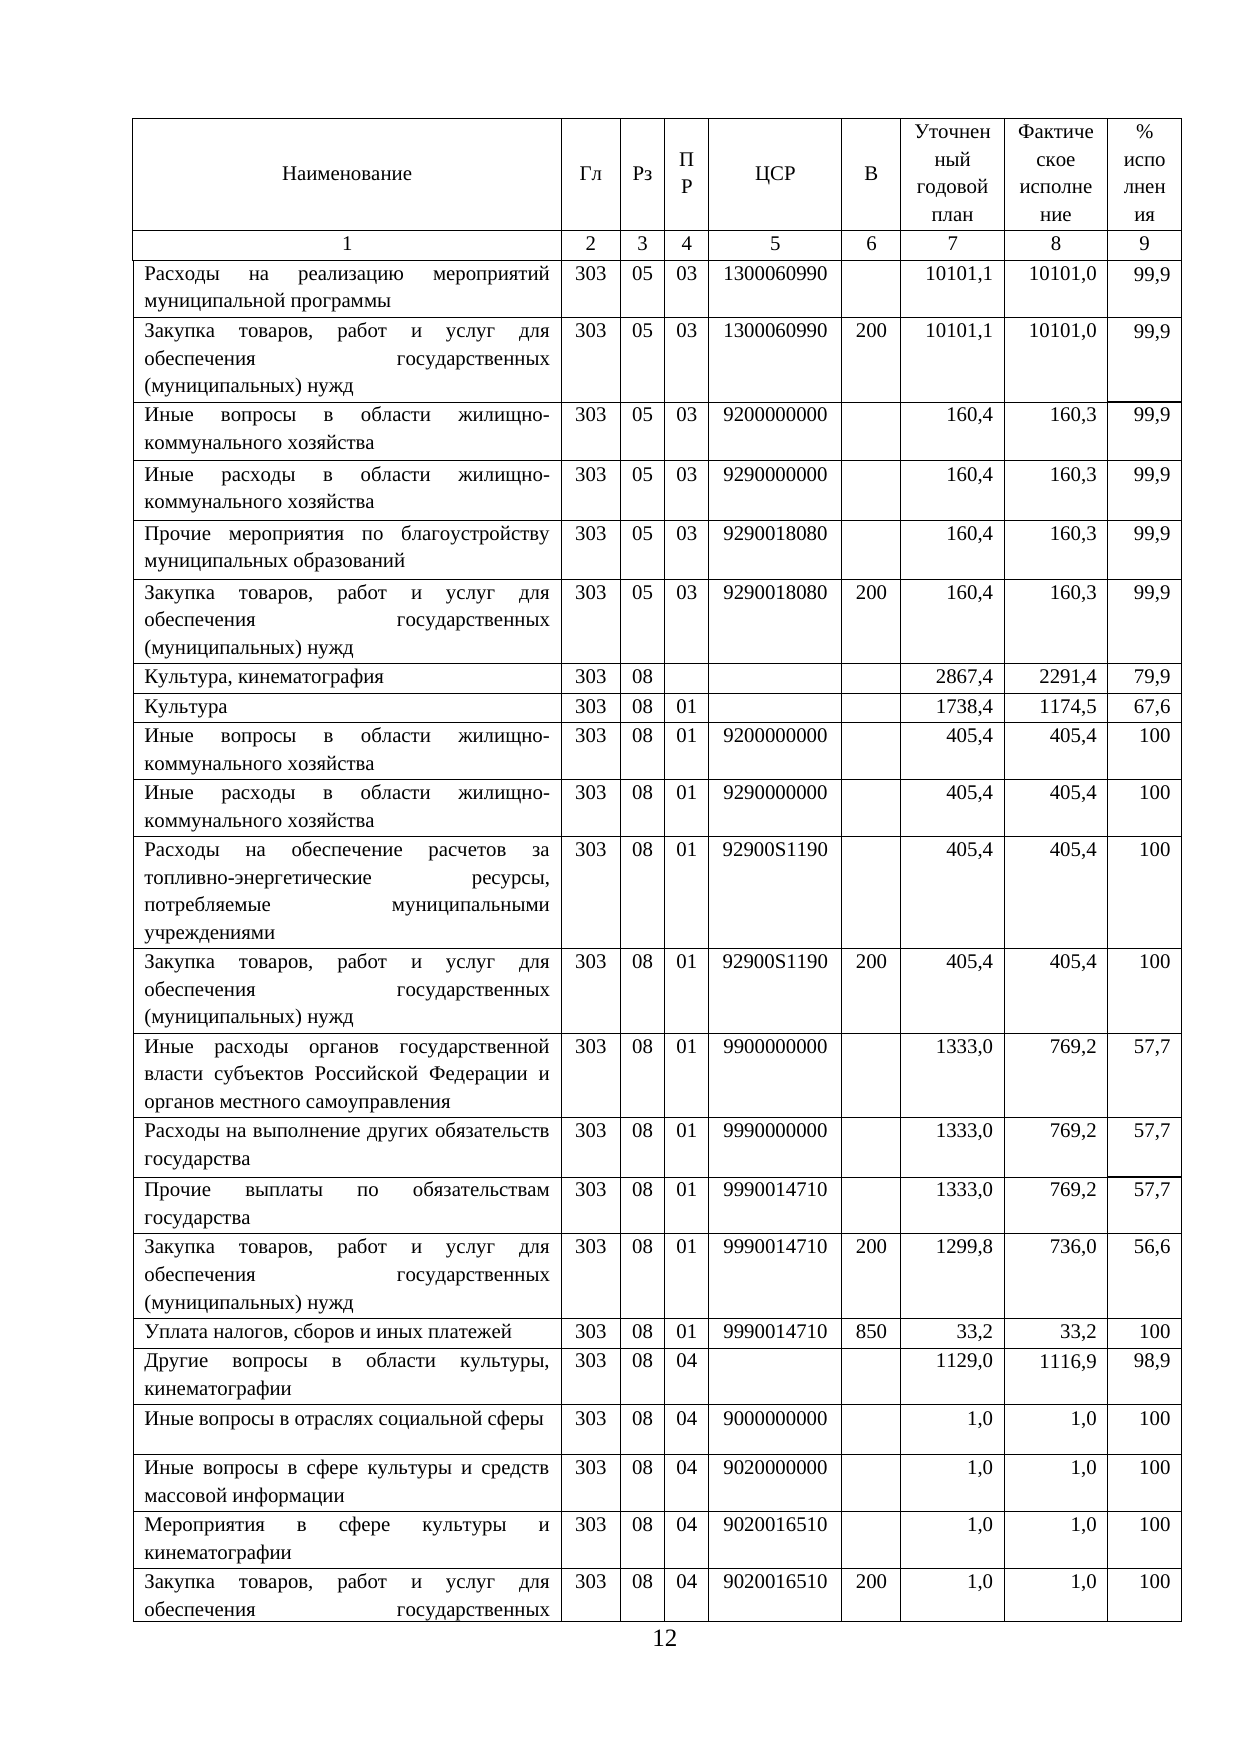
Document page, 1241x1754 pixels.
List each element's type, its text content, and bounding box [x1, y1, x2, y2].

table_cell 99,9 [1108, 403, 1181, 460]
table_cell 303 [562, 1455, 620, 1511]
table_cell 303 [562, 580, 620, 663]
table_cell 08 [621, 1455, 664, 1511]
table_cell 1,0 [901, 1455, 1004, 1511]
table_cell Закупка товаров, работ и услуг для обеспечения государственных (муниципальных) нужд [134, 318, 561, 401]
table_cell 03 [665, 318, 708, 401]
table_cell 01 [665, 694, 708, 722]
table_cell 3 [621, 231, 664, 260]
table_cell 100 [1108, 780, 1181, 836]
table_cell 67,6 [1108, 694, 1181, 722]
table_cell 04 [665, 1569, 708, 1621]
table_cell 160,3 [1005, 461, 1107, 519]
table_cell Расходы на выполнение других обязательств государства [134, 1118, 561, 1176]
table_cell 1738,4 [901, 694, 1004, 722]
table_cell 9000000000 [709, 1405, 841, 1454]
table_cell 03 [665, 403, 708, 460]
table_cell 04 [665, 1512, 708, 1568]
table_cell 303 [562, 1349, 620, 1404]
table_cell [842, 1405, 900, 1454]
table_header ПР [665, 119, 708, 230]
table_cell Иные расходы в области жилищно-коммунального хозяйства [134, 461, 561, 519]
table_cell 05 [621, 318, 664, 401]
table_cell 160,4 [901, 461, 1004, 519]
table_cell 57,7 [1108, 1178, 1181, 1233]
table_cell 99,9 [1108, 521, 1181, 578]
table_cell 303 [562, 1034, 620, 1117]
table_cell [709, 664, 841, 692]
table_cell 100 [1108, 949, 1181, 1033]
table_cell [842, 837, 900, 948]
table_cell 160,3 [1005, 403, 1107, 460]
table_cell 01 [665, 837, 708, 948]
table_cell 08 [621, 1034, 664, 1117]
table_cell 100 [1108, 1455, 1181, 1511]
table_cell 92900S1190 [709, 949, 841, 1033]
table_cell Расходы на реализацию мероприятий муниципальной программы [134, 261, 561, 317]
table_cell 9020016510 [709, 1569, 841, 1621]
table_cell 2 [562, 231, 620, 260]
table_cell 08 [621, 694, 664, 722]
table_cell 9020000000 [709, 1455, 841, 1511]
table_cell Закупка товаров, работ и услуг для обеспечения государственных (муниципальных) нужд [134, 949, 561, 1033]
table_cell Другие вопросы в области культуры, кинематографии [134, 1349, 561, 1404]
table_cell 05 [621, 461, 664, 519]
table_cell [842, 461, 900, 519]
table_cell 100 [1108, 1319, 1181, 1347]
table_cell 200 [842, 318, 900, 401]
table_cell 9200000000 [709, 403, 841, 460]
table_cell 200 [842, 580, 900, 663]
table_cell 01 [665, 723, 708, 779]
table_cell 160,3 [1005, 521, 1107, 578]
table_cell 1,0 [1005, 1405, 1107, 1454]
table_cell [842, 694, 900, 722]
table_cell 08 [621, 949, 664, 1033]
table_cell 769,2 [1005, 1178, 1107, 1233]
table_cell [709, 1349, 841, 1404]
table_cell [842, 664, 900, 692]
table_cell 05 [621, 580, 664, 663]
table_cell 08 [621, 780, 664, 836]
table_cell 5 [709, 231, 841, 260]
table_cell 01 [665, 1034, 708, 1117]
table_cell 1,0 [1005, 1455, 1107, 1511]
table_cell 303 [562, 780, 620, 836]
table_cell 1,0 [1005, 1569, 1107, 1621]
table_cell 769,2 [1005, 1034, 1107, 1117]
table_cell 1,0 [901, 1569, 1004, 1621]
table_cell 1333,0 [901, 1178, 1004, 1233]
table_cell 160,3 [1005, 580, 1107, 663]
table_cell 10101,0 [1005, 318, 1107, 401]
table_cell 08 [621, 1234, 664, 1318]
table_cell 160,4 [901, 403, 1004, 460]
table_cell 79,9 [1108, 664, 1181, 692]
table_cell 303 [562, 461, 620, 519]
table_cell 9290018080 [709, 521, 841, 578]
table_cell Прочие мероприятия по благоустройству муниципальных образований [134, 521, 561, 578]
table_header Наименование [133, 119, 561, 230]
table_cell 1116,9 [1005, 1349, 1107, 1404]
table_cell 04 [665, 1349, 708, 1404]
table_cell [842, 403, 900, 460]
table_cell [842, 723, 900, 779]
table_cell 9 [1108, 231, 1181, 260]
table_cell [842, 1118, 900, 1176]
table_cell 303 [562, 723, 620, 779]
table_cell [134, 1569, 561, 1621]
table_cell 03 [665, 461, 708, 519]
table_cell 405,4 [1005, 780, 1107, 836]
table_cell 160,4 [901, 521, 1004, 578]
table_cell 08 [621, 837, 664, 948]
table_cell 303 [562, 1118, 620, 1176]
table_cell 99,9 [1108, 318, 1181, 401]
table_cell Мероприятия в сфере культуры и кинематографии [134, 1512, 561, 1568]
table_cell 1174,5 [1005, 694, 1107, 722]
table_cell 08 [621, 1512, 664, 1568]
table_cell 100 [1108, 837, 1181, 948]
table_cell 08 [621, 1405, 664, 1454]
table_cell 04 [665, 1405, 708, 1454]
table_cell 08 [621, 1569, 664, 1621]
table_cell 8 [1005, 231, 1107, 260]
table_cell 1300060990 [709, 261, 841, 317]
table_cell 1 [133, 231, 561, 260]
table_header Фактическое исполнение [1005, 119, 1107, 230]
table_cell 08 [621, 1349, 664, 1404]
table_cell 1299,8 [901, 1234, 1004, 1318]
table_cell 9990000000 [709, 1118, 841, 1176]
table_cell 1,0 [1005, 1512, 1107, 1568]
table_cell 405,4 [1005, 723, 1107, 779]
table_cell 100 [1108, 1512, 1181, 1568]
table_cell Иные вопросы в сфере культуры и средств массовой информации [134, 1455, 561, 1511]
table_cell 9290000000 [709, 780, 841, 836]
table_header ЦСР [709, 119, 841, 230]
table_cell 04 [665, 1455, 708, 1511]
table_header Уточненный годовой план [901, 119, 1004, 230]
table_cell 405,4 [901, 837, 1004, 948]
table_cell 08 [621, 1118, 664, 1176]
table_cell 03 [665, 580, 708, 663]
table_cell [665, 664, 708, 692]
table_cell 98,9 [1108, 1349, 1181, 1404]
table_cell 01 [665, 780, 708, 836]
table_cell 405,4 [1005, 949, 1107, 1033]
table_cell 01 [665, 1178, 708, 1233]
table_cell 200 [842, 949, 900, 1033]
table_cell 405,4 [901, 723, 1004, 779]
table_cell 08 [621, 723, 664, 779]
table_cell 405,4 [1005, 837, 1107, 948]
table_cell 99,9 [1108, 461, 1181, 519]
table_cell 1333,0 [901, 1118, 1004, 1176]
table_cell 9200000000 [709, 723, 841, 779]
table_cell 9020016510 [709, 1512, 841, 1568]
table_cell 08 [621, 664, 664, 692]
table_cell 57,7 [1108, 1034, 1181, 1117]
table_cell 1333,0 [901, 1034, 1004, 1117]
table_cell 303 [562, 1569, 620, 1621]
table_cell 33,2 [901, 1319, 1004, 1347]
table_cell 9990014710 [709, 1178, 841, 1233]
table_cell 99,9 [1108, 580, 1181, 663]
table_cell 10101,1 [901, 318, 1004, 401]
table_cell 92900S1190 [709, 837, 841, 948]
table_cell [842, 1455, 900, 1511]
table_cell 4 [665, 231, 708, 260]
table_cell 303 [562, 1512, 620, 1568]
table_cell Культура [134, 694, 561, 722]
table_cell 08 [621, 1319, 664, 1347]
table_cell 10101,0 [1005, 261, 1107, 317]
table_header Рз [621, 119, 664, 230]
table_cell Иные вопросы в области жилищно-коммунального хозяйства [134, 723, 561, 779]
table_cell [842, 1512, 900, 1568]
table_cell [842, 521, 900, 578]
table_cell 405,4 [901, 949, 1004, 1033]
table_cell [842, 1178, 900, 1233]
table_cell 05 [621, 403, 664, 460]
table_header % исполнения [1108, 119, 1181, 230]
table_cell 850 [842, 1319, 900, 1347]
table_cell 303 [562, 261, 620, 317]
table_cell [842, 1034, 900, 1117]
table_cell 303 [562, 949, 620, 1033]
table_cell 01 [665, 1118, 708, 1176]
table_cell 100 [1108, 723, 1181, 779]
table_cell 9290000000 [709, 461, 841, 519]
table_cell 1,0 [901, 1405, 1004, 1454]
table_cell 303 [562, 837, 620, 948]
table_cell 08 [621, 1178, 664, 1233]
table_cell Иные вопросы в области жилищно-коммунального хозяйства [134, 403, 561, 460]
table_cell 405,4 [901, 780, 1004, 836]
table_cell 200 [842, 1569, 900, 1621]
table_cell 9900000000 [709, 1034, 841, 1117]
table_cell 05 [621, 521, 664, 578]
table_cell 1300060990 [709, 318, 841, 401]
table_cell Уплата налогов, сборов и иных платежей [134, 1319, 561, 1347]
table_cell 303 [562, 403, 620, 460]
table_cell Иные расходы органов государственной власти субъектов Российской Федерации и органов местного самоуправления [134, 1034, 561, 1117]
table_cell 100 [1108, 1569, 1181, 1621]
table_cell 6 [842, 231, 900, 260]
table_cell [842, 261, 900, 317]
table_cell 303 [562, 521, 620, 578]
table_cell Прочие выплаты по обязательствам государства [134, 1178, 561, 1233]
table_cell 9990014710 [709, 1319, 841, 1347]
table_cell 200 [842, 1234, 900, 1318]
table_cell Иные вопросы в отраслях социальной сферы [134, 1405, 561, 1454]
table_cell Культура, кинематография [134, 664, 561, 692]
table_cell 1129,0 [901, 1349, 1004, 1404]
table_cell 56,6 [1108, 1234, 1181, 1318]
table_cell 03 [665, 261, 708, 317]
table_cell 160,4 [901, 580, 1004, 663]
table_cell 2867,4 [901, 664, 1004, 692]
table_cell 303 [562, 1234, 620, 1318]
table_cell 100 [1108, 1405, 1181, 1454]
table_cell 2291,4 [1005, 664, 1107, 692]
table_cell 7 [901, 231, 1004, 260]
table_cell 10101,1 [901, 261, 1004, 317]
table_cell 736,0 [1005, 1234, 1107, 1318]
table_cell 303 [562, 1405, 620, 1454]
table_cell 9290018080 [709, 580, 841, 663]
table_cell 57,7 [1108, 1118, 1181, 1176]
table_cell [842, 780, 900, 836]
table_cell 03 [665, 521, 708, 578]
table_cell 01 [665, 1319, 708, 1347]
table_cell 99,9 [1108, 261, 1181, 317]
table_cell Иные расходы в области жилищно-коммунального хозяйства [134, 780, 561, 836]
table_cell 303 [562, 664, 620, 692]
table_cell 9990014710 [709, 1234, 841, 1318]
table_cell Закупка товаров, работ и услуг для обеспечения государственных (муниципальных) нужд [134, 580, 561, 663]
table_cell 33,2 [1005, 1319, 1107, 1347]
table_cell 303 [562, 694, 620, 722]
table_cell 01 [665, 1234, 708, 1318]
table_cell Расходы на обеспечение расчетов за топливно-энергетические ресурсы, потребляемые муниципальными учреждениями [134, 837, 561, 948]
table_cell 769,2 [1005, 1118, 1107, 1176]
table_cell Закупка товаров, работ и услуг для обеспечения государственных (муниципальных) нужд [134, 1234, 561, 1318]
table_header В [842, 119, 900, 230]
table_cell 05 [621, 261, 664, 317]
table_cell [709, 694, 841, 722]
table_cell 1,0 [901, 1512, 1004, 1568]
table_cell 01 [665, 949, 708, 1033]
table_cell 303 [562, 318, 620, 401]
table_header Гл [562, 119, 620, 230]
table_cell [842, 1349, 900, 1404]
table_cell 303 [562, 1178, 620, 1233]
table_cell 303 [562, 1319, 620, 1347]
